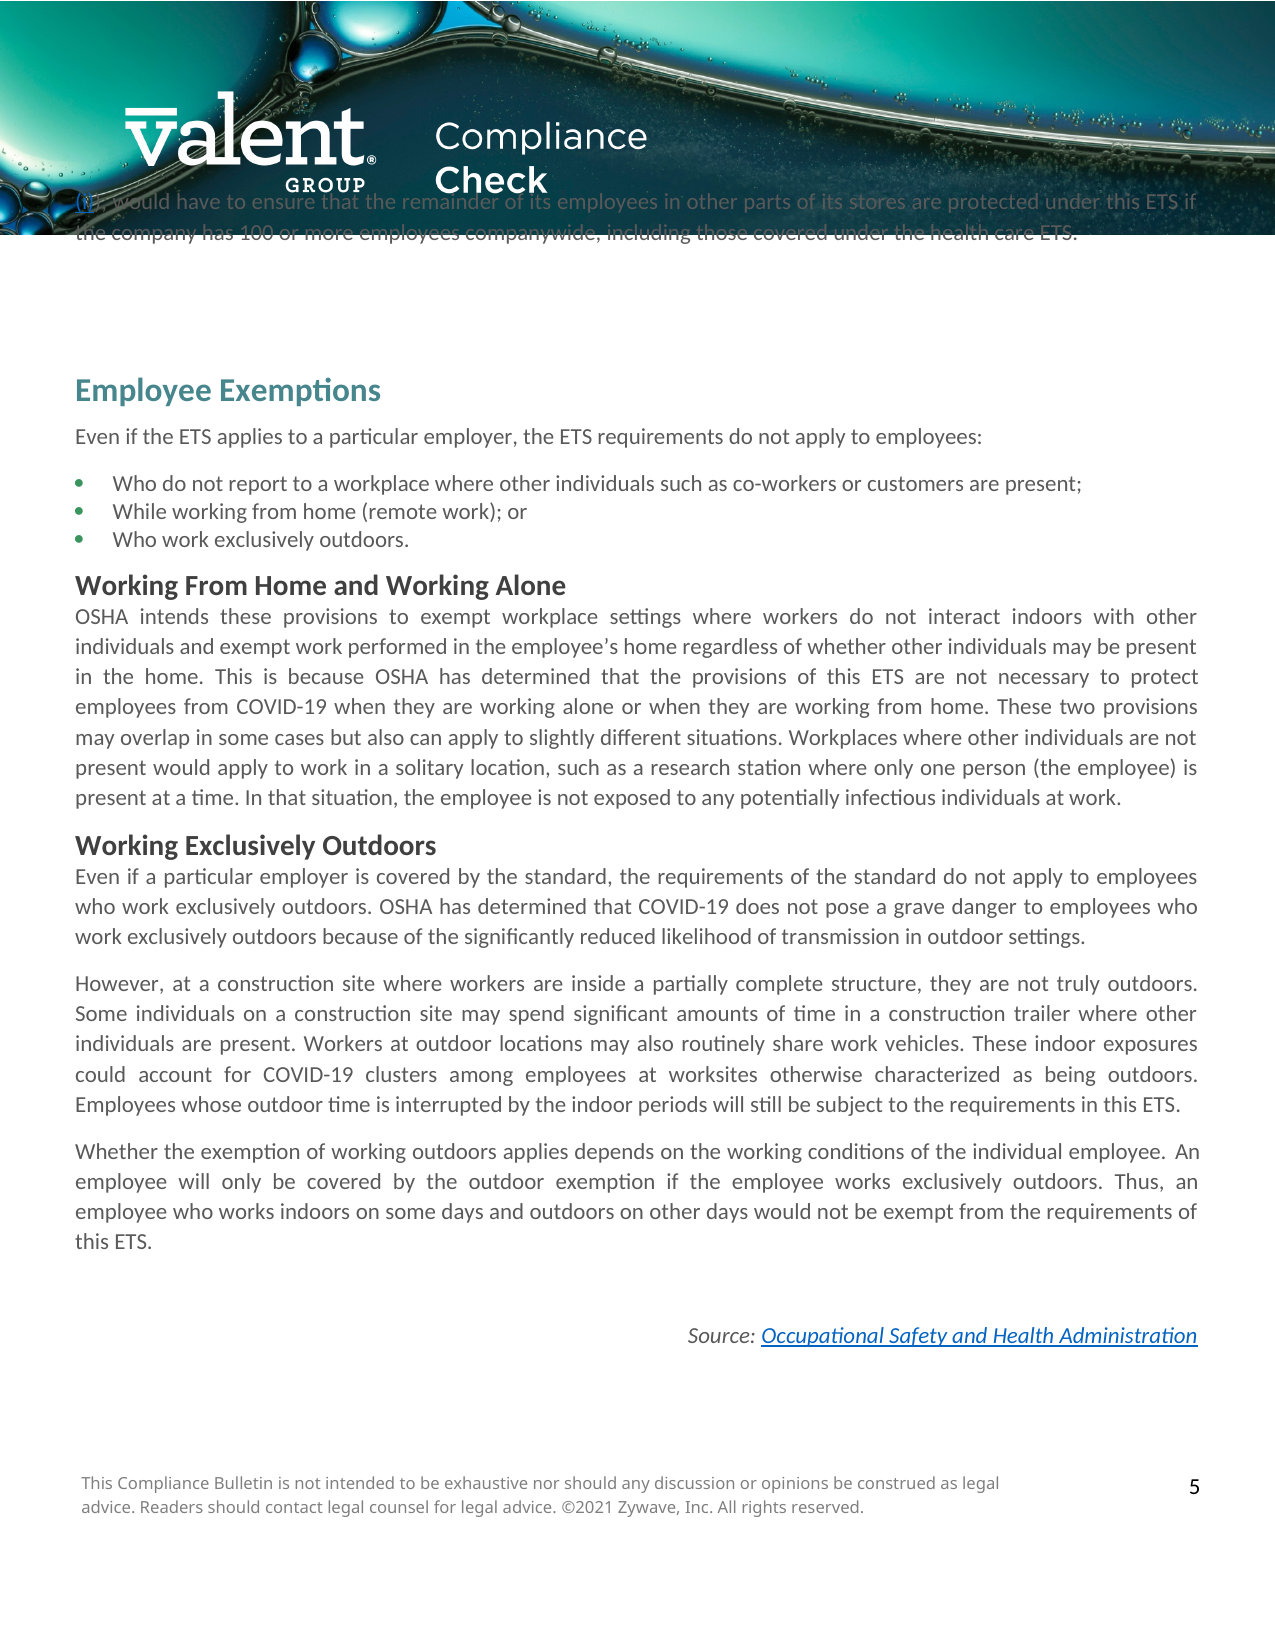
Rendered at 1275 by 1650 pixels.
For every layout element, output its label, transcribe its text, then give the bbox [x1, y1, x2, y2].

text Working From Home and Working Alone [75, 570, 1200, 602]
picture [385, 1, 1275, 235]
list While working from home (remote work); or [75, 497, 1200, 525]
list Who work exclusively outdoors. [75, 525, 1200, 553]
text OSHA intends these provisions to exempt workplace settings where workers do not interact indoors with other individuals and exempt work performed in the employee’s home regardless of whether other individuals may be present in the home. This is because OSHA has determined that the provisions of this ETS are not necessary to protect employees from COVID-19 when they are working alone or when they are working from home. These two provisions may overlap in some cases but also can apply to slightly different situations. Workplaces where other individuals are not present would apply to work in a solitary location, such as a research station where only one person (the employee) is present at a time. In that situation, the employee is not exposed to any potentially infectious individuals at work. [75, 602, 1200, 811]
picture [331, 1, 419, 47]
text Source: Occupational Safety and Health Administration [75, 1321, 1200, 1349]
text Working Exclusively Outdoors [75, 830, 1200, 862]
text However, at a construction site where workers are inside a partially complete structure, they are not truly outdoors. Some individuals on a construction site may spend significant amounts of time in a construction trailer where other individuals are present. Workers at outdoor locations may also routinely share work vehicles. These indoor exposures could account for COVID-19 clusters among employees at worksites otherwise characterized as being outdoors. Employees whose outdoor time is interrupted by the indoor periods will still be subject to the requirements in this ETS. [75, 969, 1200, 1118]
list Who do not report to a workplace where other individuals such as co-workers or customers are present; [75, 469, 1200, 497]
text Employee Exemptions [75, 371, 1200, 410]
text Even if a particular employer is covered by the standard, the requirements of the standard do not apply to employees who work exclusively outdoors. OSHA has determined that COVID-19 does not pose a grave danger to employees who work exclusively outdoors because of the significantly reduced likelihood of transmission in outdoor settings. [75, 862, 1200, 950]
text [75, 187, 1200, 246]
picture [265, 1, 356, 47]
text Even if the ETS applies to a particular employer, the ETS requirements do not apply to employees: [75, 422, 1200, 450]
text Whether the exemption of working outdoors applies depends on the working conditions of the individual employee. An employee will only be covered by the outdoor exemption if the employee works exclusively outdoors. Thus, an employee who works indoors on some days and outdoors on other days would not be exempt from the requirements of this ETS. [75, 1137, 1200, 1256]
picture [0, 1, 262, 235]
